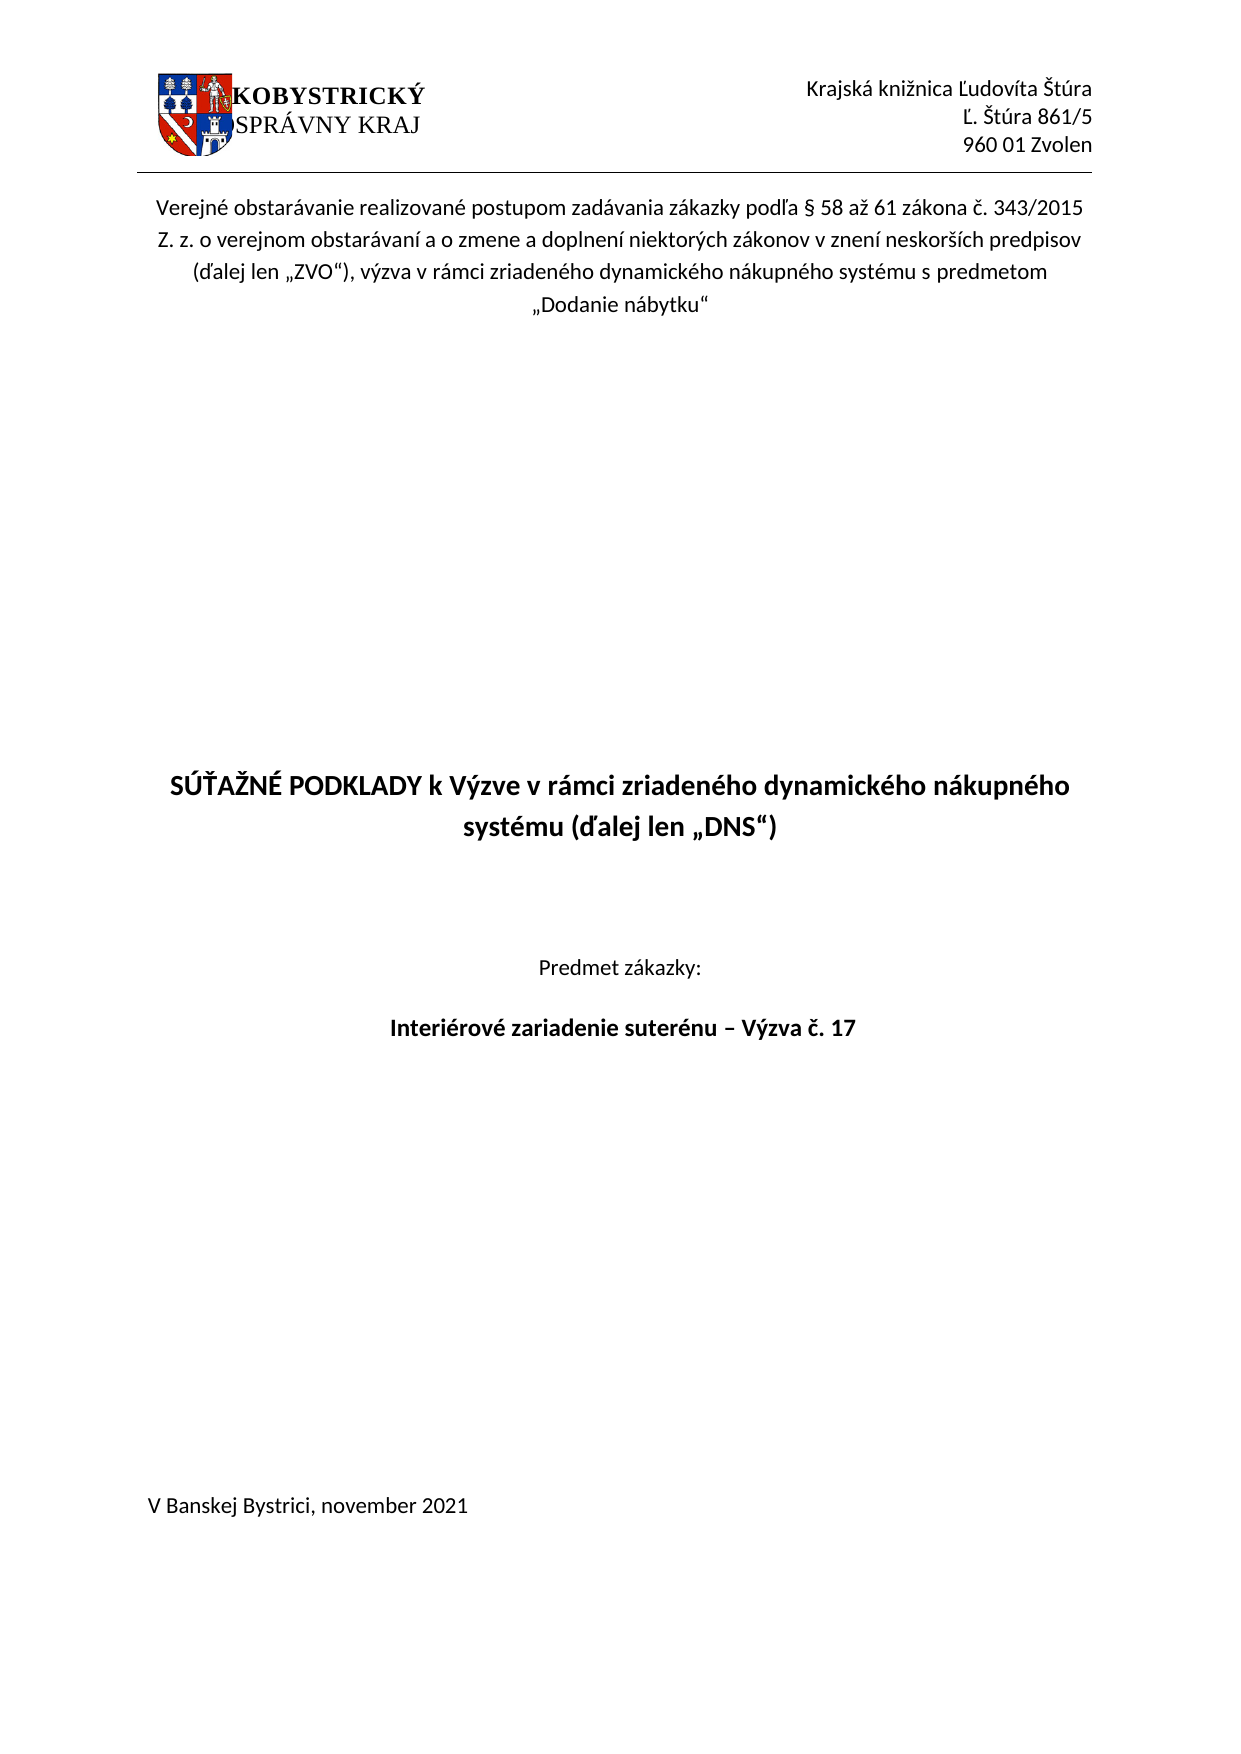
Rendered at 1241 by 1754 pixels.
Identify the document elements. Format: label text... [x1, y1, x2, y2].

picture [157, 73, 232, 155]
text V Banskej Bystrici, november 2021 [148, 1491, 1093, 1519]
text Interiérové zariadenie suterénu – Výzva č. 17 [148, 1012, 1093, 1042]
text SÚŤAŽNÉ PODKLADY k Výzve v rámci zriadeného dynamického nákupného systému (ďalej len „DNS“) [148, 767, 1093, 844]
text Verejné obstarávanie realizované postupom zadávania zákazky podľa § 58 až 61 zákona č. 343/2015 Z. z. o verejnom obstarávaní a o zmene a doplnení niektorých zákonov v znení neskorších predpisov (ďalej len „ZVO“), výzva v rámci zriadeného dynamického nákupného systému s predmetom „Dodanie nábytku“ [148, 193, 1093, 318]
text Predmet zákazky: [148, 953, 1093, 981]
